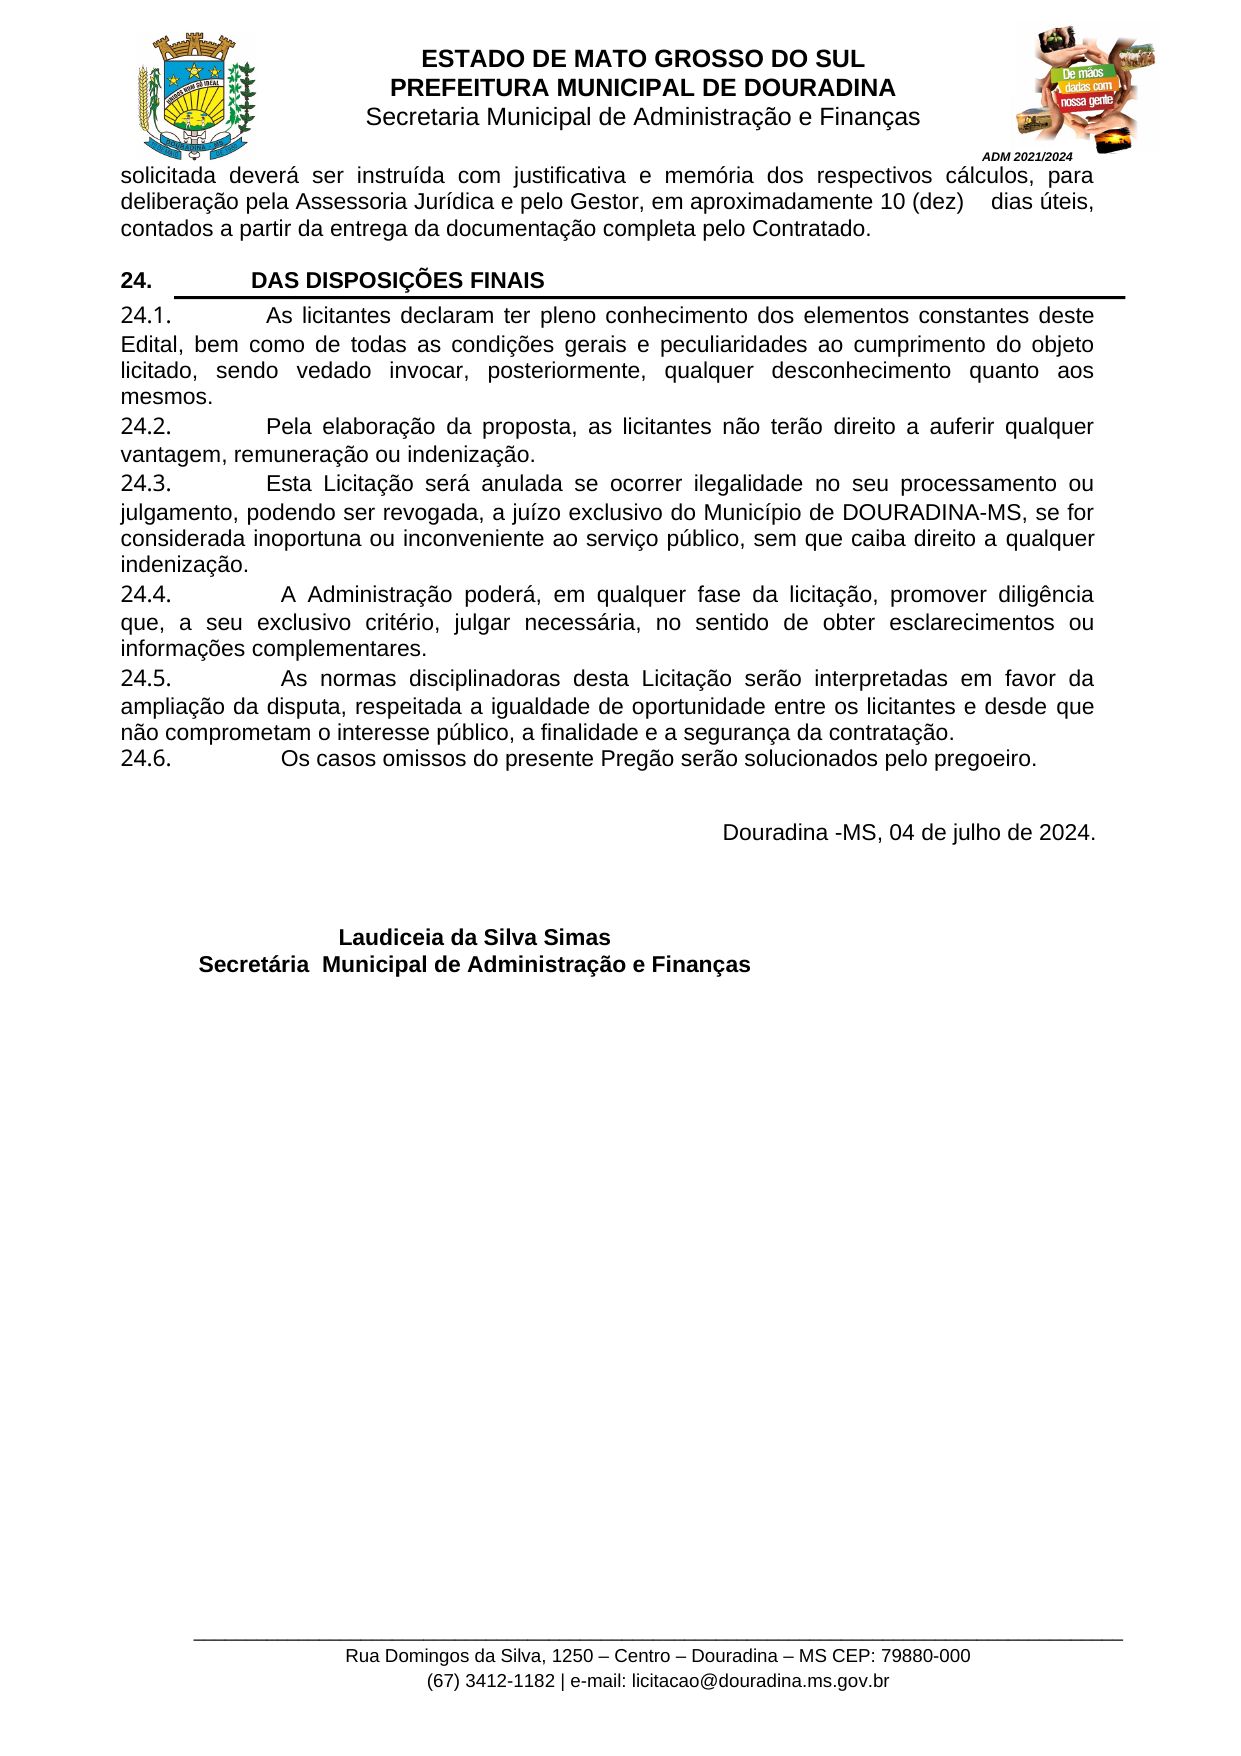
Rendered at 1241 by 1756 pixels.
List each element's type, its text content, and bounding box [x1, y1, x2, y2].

subtitle DAS DISPOSIÇÕES FINAIS [120, 267, 1181, 294]
list Pela elaboração da proposta, as licitantes não terão direito a auferir qualquer vantagem, remuneração ou indenização. [120, 409, 1094, 467]
text Laudiceia da Silva Simas [120, 924, 829, 951]
text Secretária Municipal de Administração e Finanças [120, 951, 829, 977]
list A Administração poderá, em qualquer fase da licitação, promover diligência que, a seu exclusivo critério, julgar necessária, no sentido de obter esclarecimentos ou informações complementares. [120, 577, 1094, 661]
list Esta Licitação será anulada se ocorrer ilegalidade no seu processamento ou julgamento, podendo ser revogada, a juízo exclusivo do Município de DOURADINA-MS, se for considerada inoportuna ou inconveniente ao serviço público, sem que caiba direito a qualquer indenização. [120, 467, 1095, 577]
list As licitantes declaram ter pleno conhecimento dos elementos constantes deste Edital, bem como de todas as condições gerais e peculiaridades ao cumprimento do objeto licitado, sendo vedado invocar, posteriormente, qualquer desconhecimento quanto aos mesmos. [120, 294, 1095, 409]
list As normas disciplinadoras desta Licitação serão interpretadas em favor da ampliação da disputa, respeitada a igualdade de oportunidade entre os licitantes e desde que não comprometam o interesse público, a finalidade e a segurança da contratação. [120, 661, 1094, 745]
picture [1011, 20, 1160, 159]
text Douradina -MS, 04 de julho de 2024. [120, 819, 1096, 845]
list Os casos omissos do presente Pregão serão solucionados pelo pregoeiro. [120, 745, 1181, 772]
